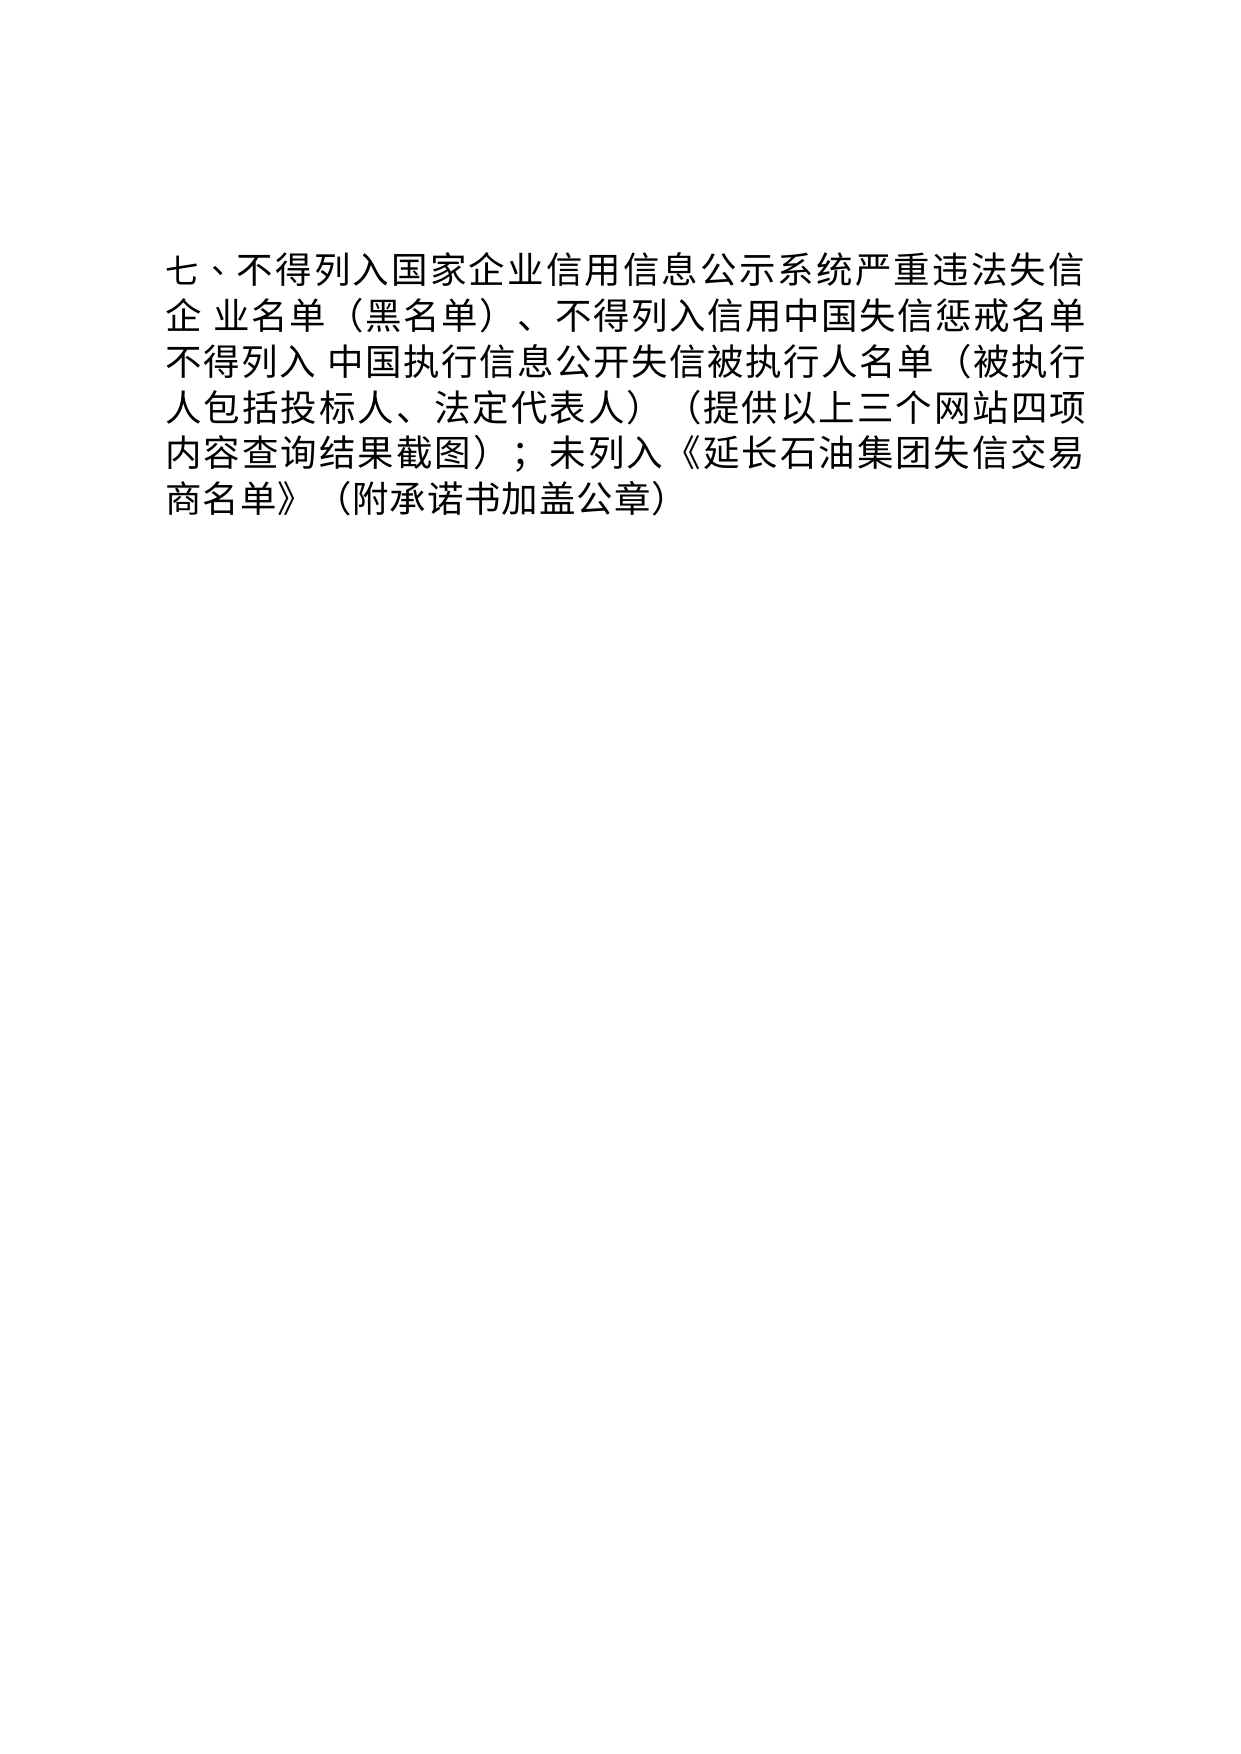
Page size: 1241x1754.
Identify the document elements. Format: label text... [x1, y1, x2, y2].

text 七、不得列入国家企业信用信息公示系统严重违法失信企 业名单（黑名单）、不得列入信用中国失信惩戒名单、不得列入 中国执行信息公开失信被执行人名单（被执行人包括投标人、法定代表人）（提供以上三个网站四项内容查询结果截图）；未列入《延长石油集团失信交易商名单》（附承诺书加盖公章） [165, 247, 1087, 522]
